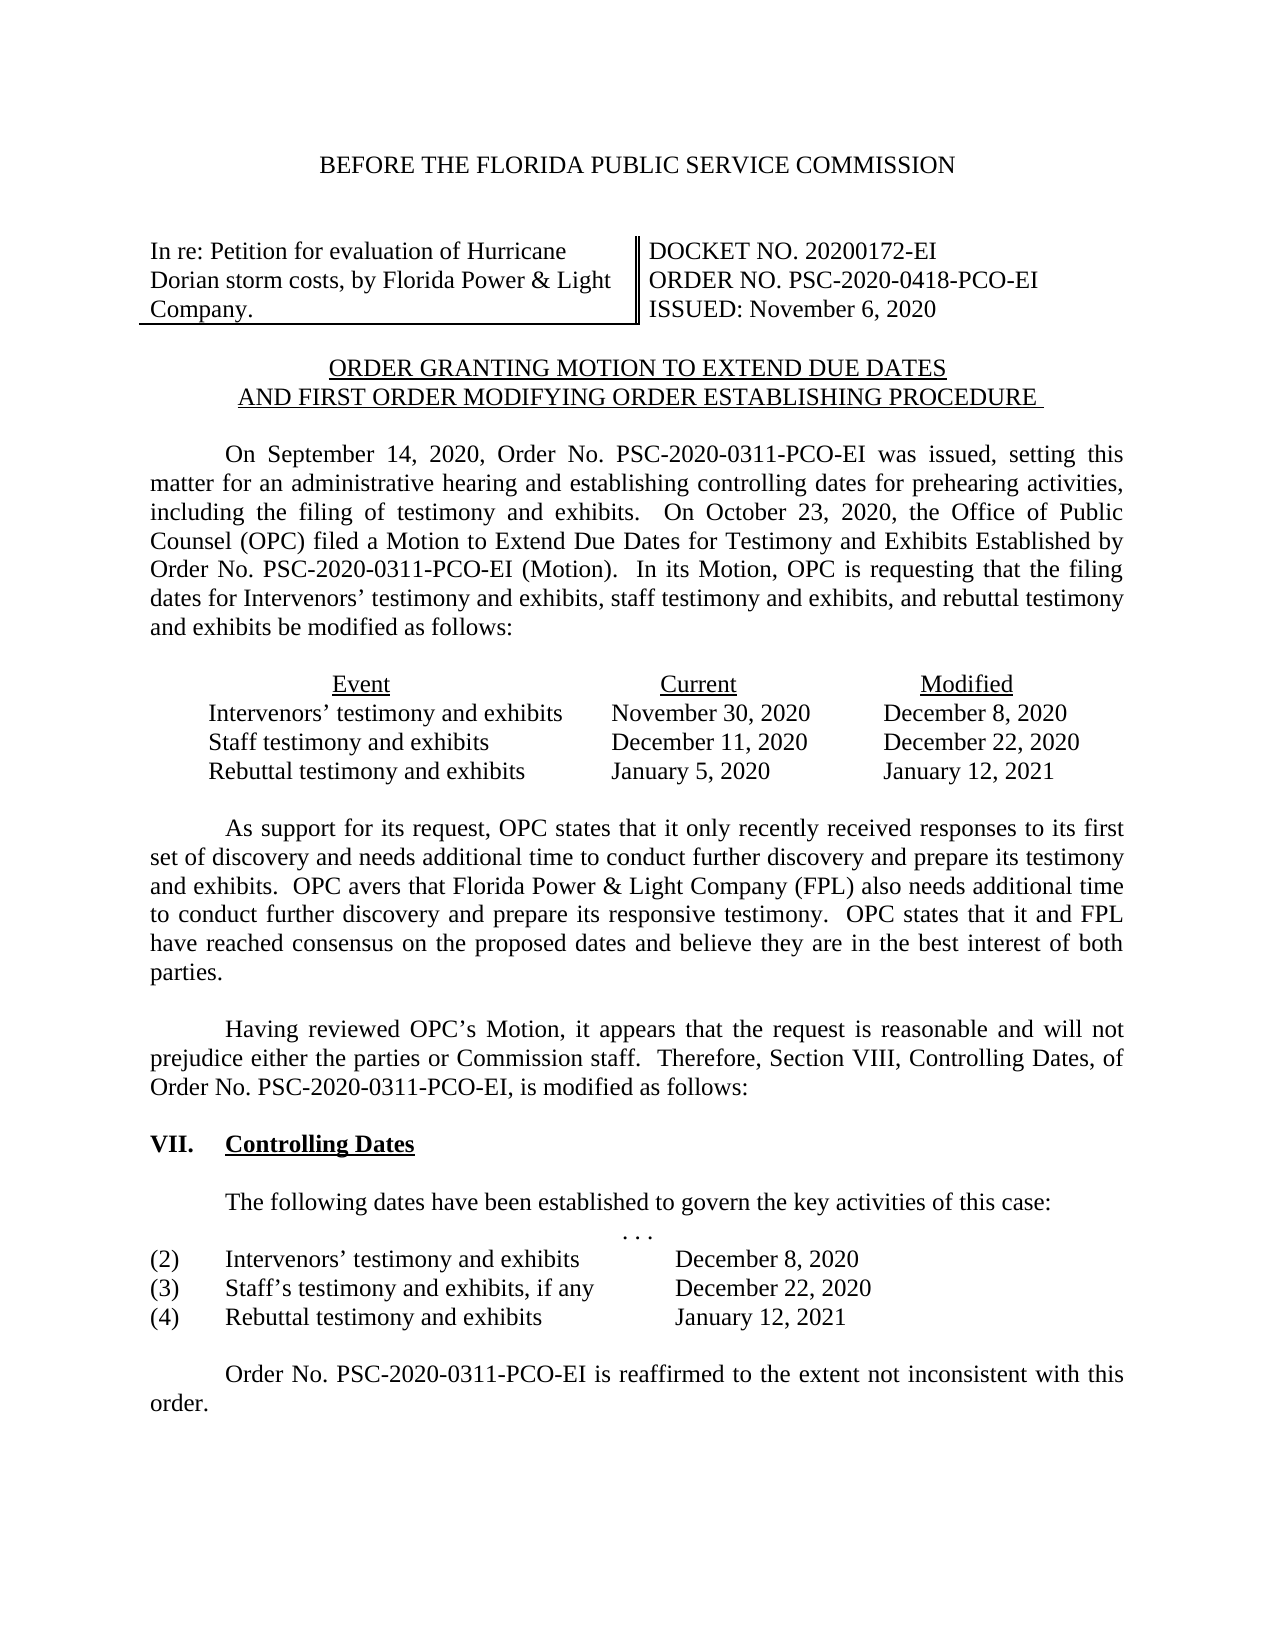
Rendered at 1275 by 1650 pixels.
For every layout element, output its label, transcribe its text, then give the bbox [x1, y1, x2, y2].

table_cell Intervenors’ testimony and exhibits [197, 698, 600, 727]
table_cell Rebuttal testimony and exhibits [197, 756, 600, 784]
table_header In re: Petition for evaluation of Hurricane Dorian storm costs, by Florida Power & Light Company. [139, 236, 635, 322]
text . . . [150, 1216, 1125, 1244]
table_cell January 5, 2020 [600, 756, 872, 784]
table_header Current [600, 670, 872, 698]
text As support for its request, OPC states that it only recently received responses to its first set of discovery and needs additional time to conduct further discovery and prepare its testimony and exhibits. OPC avers that Florida Power & Light Company (FPL) also needs additional time to conduct further discovery and prepare its responsive testimony. OPC states that it and FPL have reached consensus on the proposed dates and believe they are in the best interest of both parties. [150, 813, 1125, 986]
text The following dates have been established to govern the key activities of this case: [150, 1187, 1125, 1216]
table_header Modified [872, 670, 1136, 698]
table_cell January 12, 2021 [872, 756, 1136, 784]
text On September 14, 2020, Order No. PSC-2020-0311-PCO-EI was issued, setting this matter for an administrative hearing and establishing controlling dates for prehearing activities, including the filing of testimony and exhibits. On October 23, 2020, the Office of Public Counsel (OPC) filed a Motion to Extend Due Dates for Testimony and Exhibits Established by Order No. PSC-2020-0311-PCO-EI (Motion). In its Motion, OPC is requesting that the filing dates for Intervenors’ testimony and exhibits, staff testimony and exhibits, and rebuttal testimony and exhibits be modified as follows: [150, 439, 1125, 641]
text AND FIRST ORDER MODIFYING ORDER ESTABLISHING PROCEDURE [150, 382, 1125, 411]
text (3) Staff’s testimony and exhibits, if any December 22, 2020 [150, 1273, 1125, 1302]
text ORDER GRANTING MOTION TO EXTEND DUE DATES [150, 353, 1125, 382]
table_cell December 22, 2020 [872, 727, 1136, 756]
table_cell December 8, 2020 [872, 698, 1136, 727]
text Having reviewed OPC’s Motion, it appears that the request is reasonable and will not prejudice either the parties or Commission staff. Therefore, Section VIII, Controlling Dates, of Order No. PSC-2020-0311-PCO-EI, is modified as follows: [150, 1014, 1125, 1101]
table_cell November 30, 2020 [600, 698, 872, 727]
text Order No. PSC-2020-0311-PCO-EI is reaffirmed to the extent not inconsistent with this order. [150, 1359, 1125, 1417]
text (2) Intervenors’ testimony and exhibits December 8, 2020 [150, 1244, 1125, 1273]
table_cell December 11, 2020 [600, 727, 872, 756]
subtitle BEFORE THE FLORIDA PUBLIC SERVICE COMMISSION [150, 150, 1125, 179]
text (4) Rebuttal testimony and exhibits January 12, 2021 [150, 1302, 1125, 1331]
text VII. Controlling Dates [150, 1129, 1125, 1158]
table_header DOCKET NO. 20200172-EI ORDER NO. PSC-2020-0418-PCO-EI ISSUED: November 6, 2020 [640, 236, 1136, 322]
table_cell Staff testimony and exhibits [197, 727, 600, 756]
table_header Event [197, 670, 600, 698]
